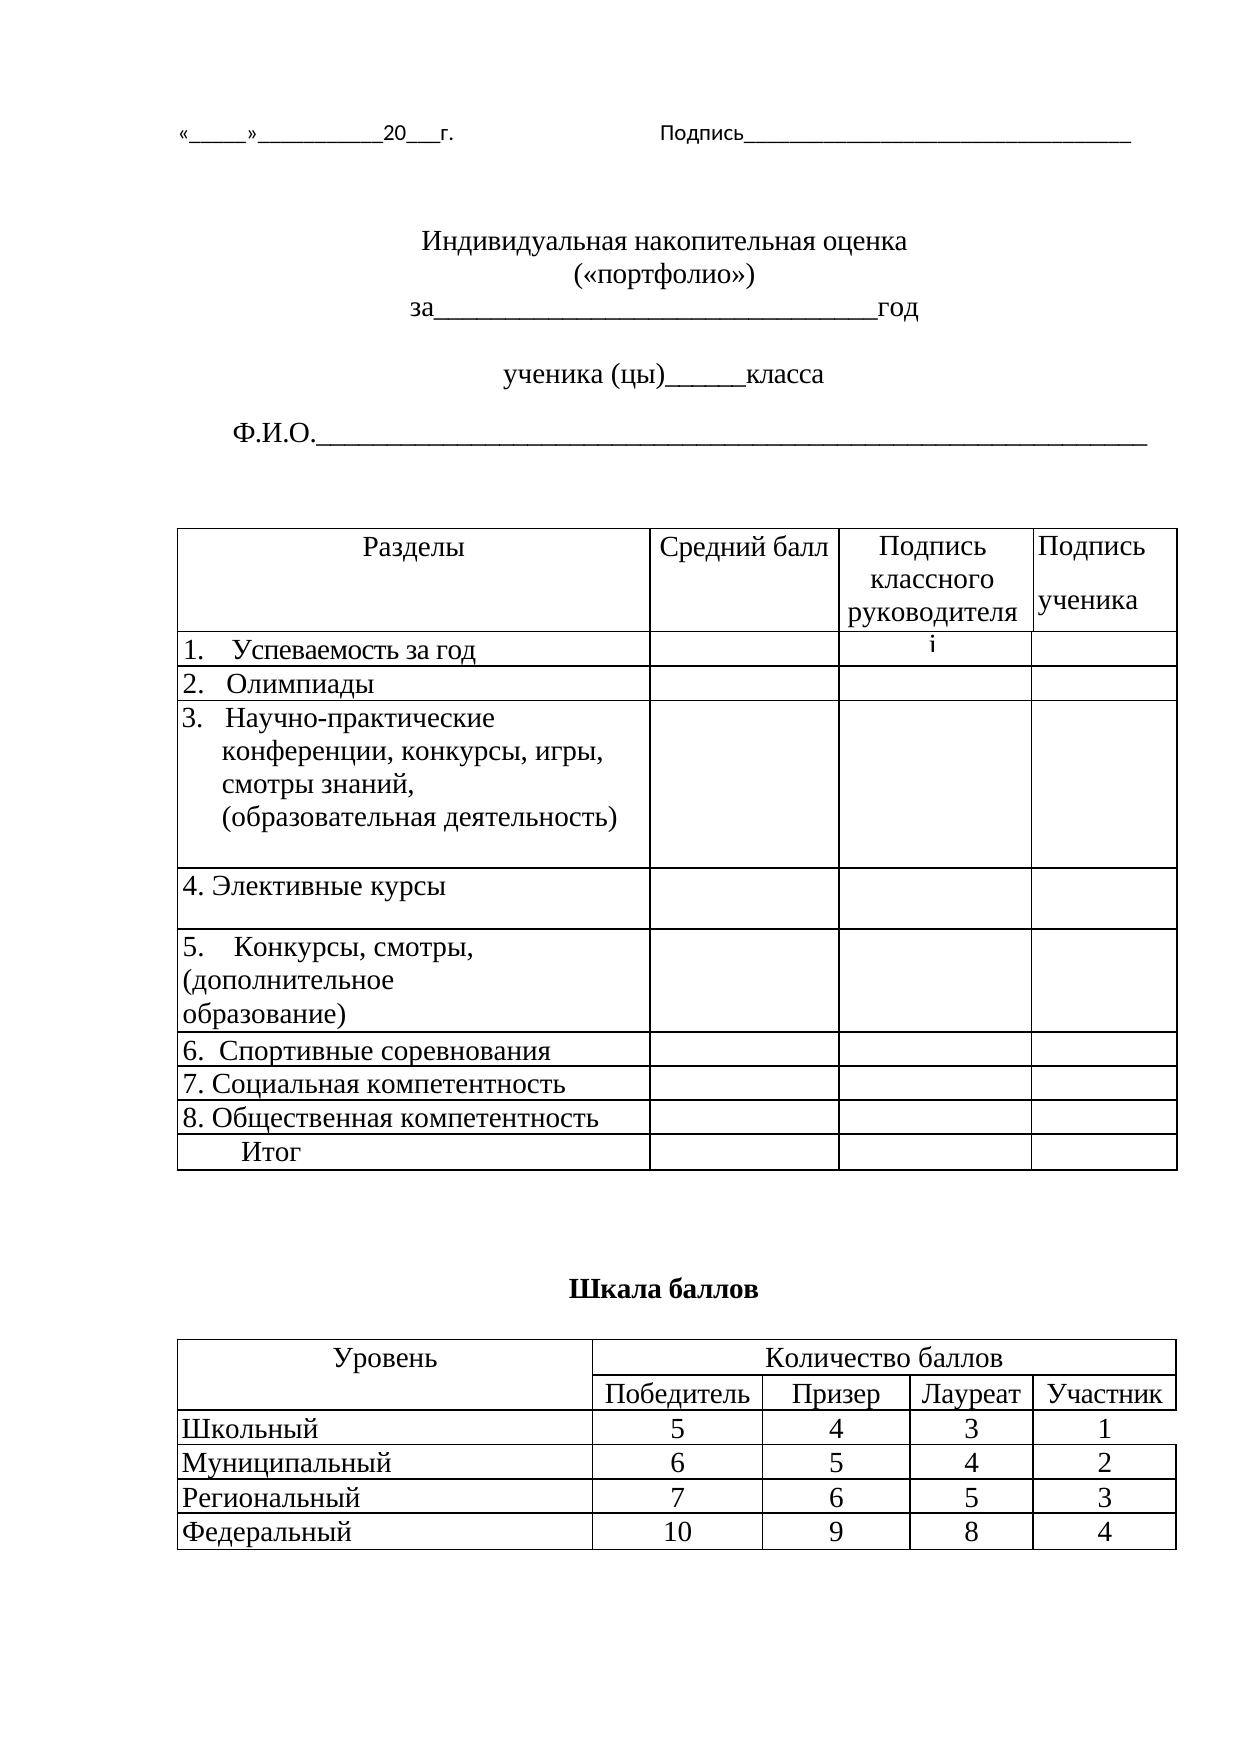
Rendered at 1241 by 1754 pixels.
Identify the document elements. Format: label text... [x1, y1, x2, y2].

table_header Подпись ученика [1034, 529, 1176, 631]
table_cell 10 [593, 1514, 762, 1548]
table_cell [1032, 632, 1176, 665]
table_cell Итог [178, 1135, 649, 1169]
table_cell 8 [911, 1514, 1032, 1548]
table_cell 9 [763, 1514, 909, 1548]
table_cell [651, 632, 838, 665]
table_cell [1032, 1135, 1176, 1169]
table_cell [840, 930, 1031, 1031]
table_cell [651, 869, 838, 928]
table_cell 3. Научно-практические конференции, конкурсы, игры, смотры знаний, (образовательная деятельность) [178, 701, 649, 867]
table_cell [1032, 701, 1176, 867]
table_cell [840, 632, 1031, 665]
table_header Разделы [178, 529, 649, 631]
table_cell 8. Общественная компетентность [178, 1101, 649, 1133]
table_cell [1032, 930, 1176, 1031]
table_cell Федеральный [178, 1514, 592, 1548]
table_cell 2. Олимпиады [178, 667, 649, 699]
table_cell [651, 1067, 838, 1099]
table_cell [1032, 869, 1176, 928]
table_cell [1032, 1067, 1176, 1099]
table_cell [840, 701, 1031, 867]
table_cell [651, 1101, 838, 1133]
text Ф.И.О.___________________________________________________________ [232, 416, 1152, 449]
table_cell 1. Успеваемость за год [178, 632, 649, 665]
table_cell [840, 667, 1031, 699]
table_header Подпись классного руководителя j [840, 529, 1033, 631]
table_cell [1032, 1033, 1176, 1065]
table_cell 6. Спортивные соревнования [178, 1033, 649, 1065]
table_cell [651, 701, 838, 867]
table_cell [840, 1135, 1031, 1169]
table_cell [840, 1033, 1031, 1065]
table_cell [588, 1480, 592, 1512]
table_cell [651, 667, 838, 699]
table_cell [840, 869, 1031, 928]
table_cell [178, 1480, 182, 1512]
table_cell [1032, 667, 1176, 699]
text «_____»___________20___г. Подпись__________________________________ [177, 118, 1152, 146]
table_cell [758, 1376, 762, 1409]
table_cell [840, 1067, 1031, 1099]
table_cell 4 [1034, 1514, 1175, 1548]
table_cell [840, 1101, 1031, 1133]
table_cell [651, 930, 838, 1031]
table_header Средний балл [651, 529, 838, 631]
table_cell [651, 1033, 838, 1065]
text ученика (цы) класса [177, 356, 1150, 390]
table_cell [1032, 1101, 1176, 1133]
table_cell 5. Конкурсы, смотры, (дополнительное образование) [178, 930, 649, 1031]
text Шкала баллов [177, 1272, 1151, 1305]
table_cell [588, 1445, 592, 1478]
table_header Уровень [178, 1340, 592, 1409]
text Индивидуальная накопительная оценка («портфолио») за год [335, 224, 994, 323]
table_cell 4. Элективные курсы [178, 869, 649, 928]
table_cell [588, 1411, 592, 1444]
table_cell [651, 1135, 838, 1169]
table_cell 7. Социальная компетентность [178, 1067, 649, 1099]
